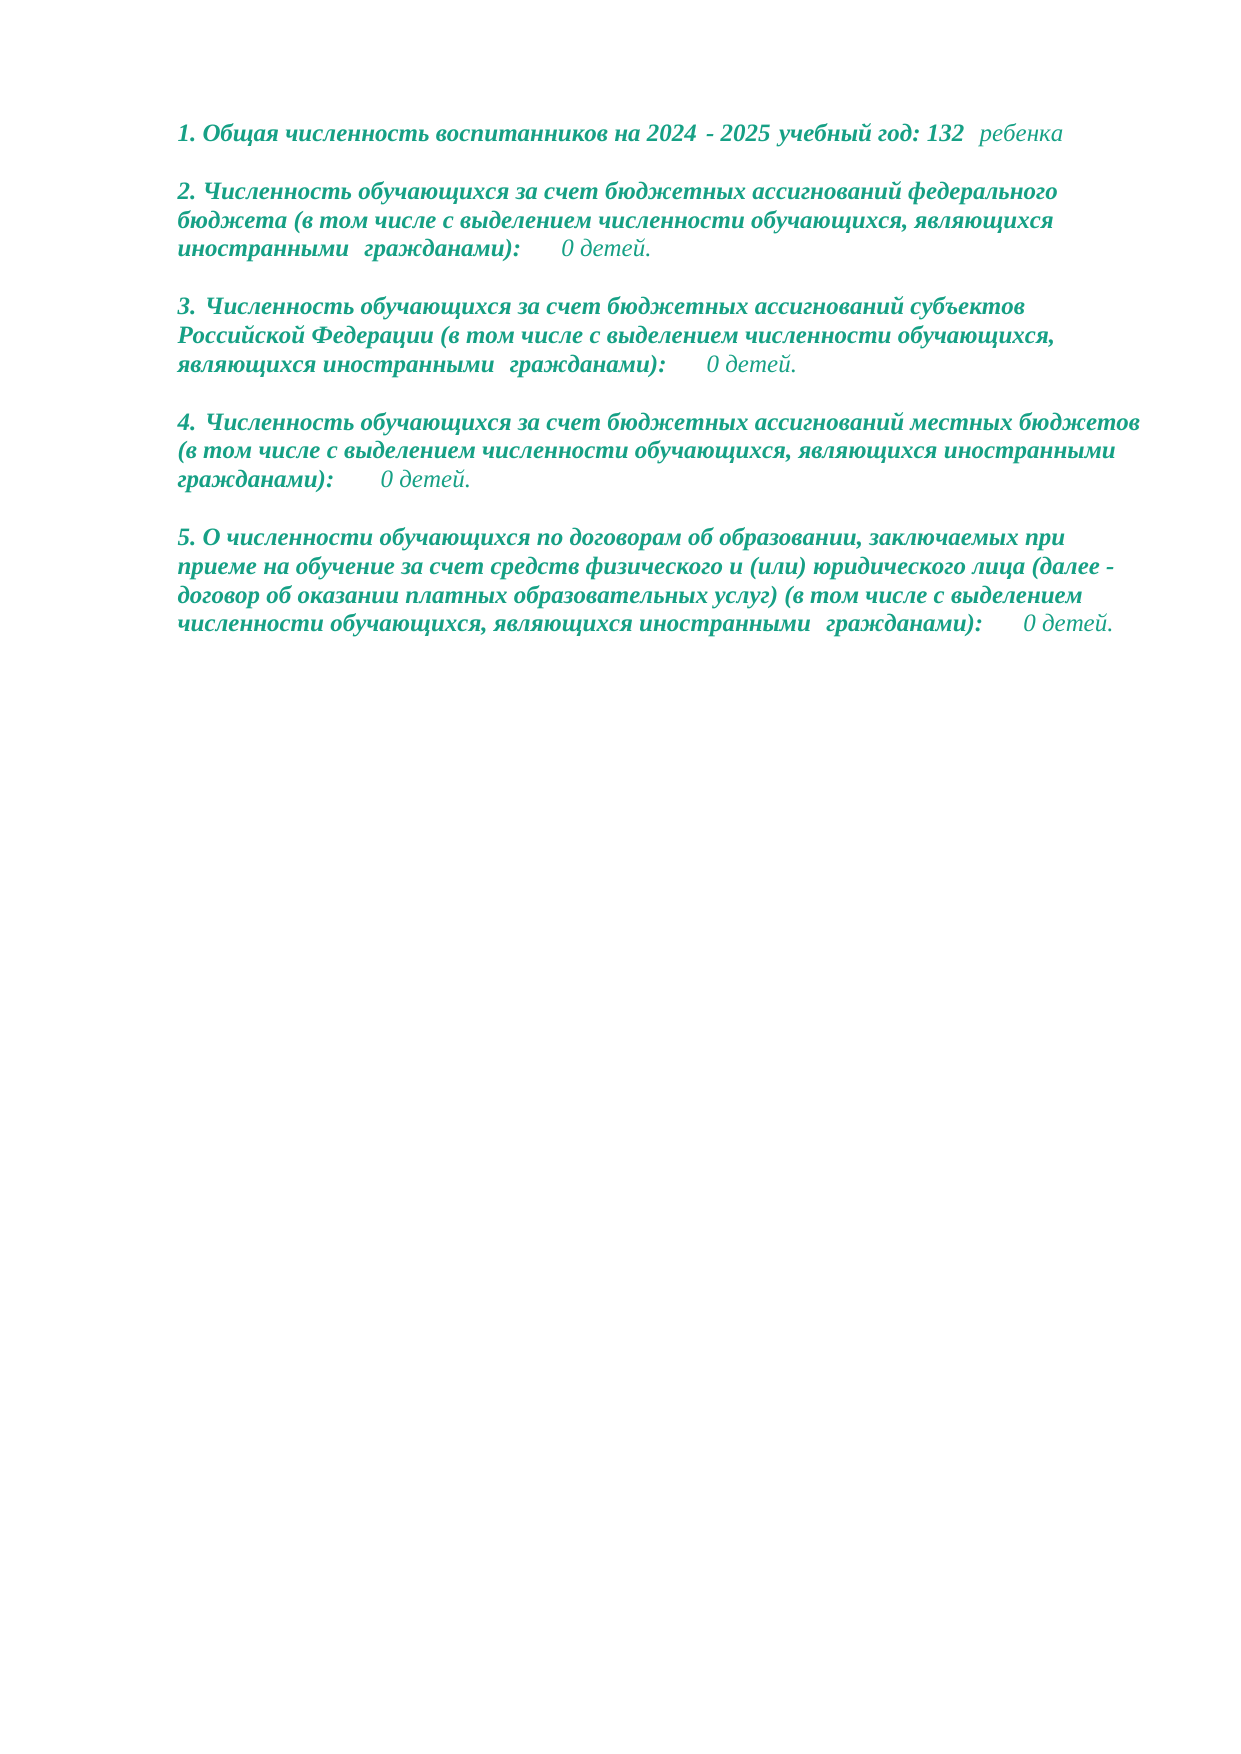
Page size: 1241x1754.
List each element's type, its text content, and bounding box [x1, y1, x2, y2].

text 4. Численность обучающихся за счет бюджетных ассигнований местных бюджетов (в том числе с выделением численности обучающихся, являющихся иностранными гражданами): 0 детей. [177, 407, 1152, 493]
text 3. Численность обучающихся за счет бюджетных ассигнований субъектов Российской Федерации (в том числе с выделением численности обучающихся, являющихся иностранными гражданами): 0 детей. [177, 291, 1152, 378]
text 2. Численность обучающихся за счет бюджетных ассигнований федерального бюджета (в том числе с выделением численности обучающихся, являющихся иностранными гражданами): 0 детей. [177, 176, 1152, 262]
text 1. Общая численность воспитанников на 2024 - 2025 учебный год: 132 ребенка [177, 118, 1152, 147]
text 5. О численности обучающихся по договорам об образовании, заключаемых при приеме на обучение за счет средств физического и (или) юридического лица (далее - договор об оказании платных образовательных услуг) (в том числе с выделением численности обучающихся, являющихся иностранными гражданами): 0 детей. [177, 522, 1152, 637]
